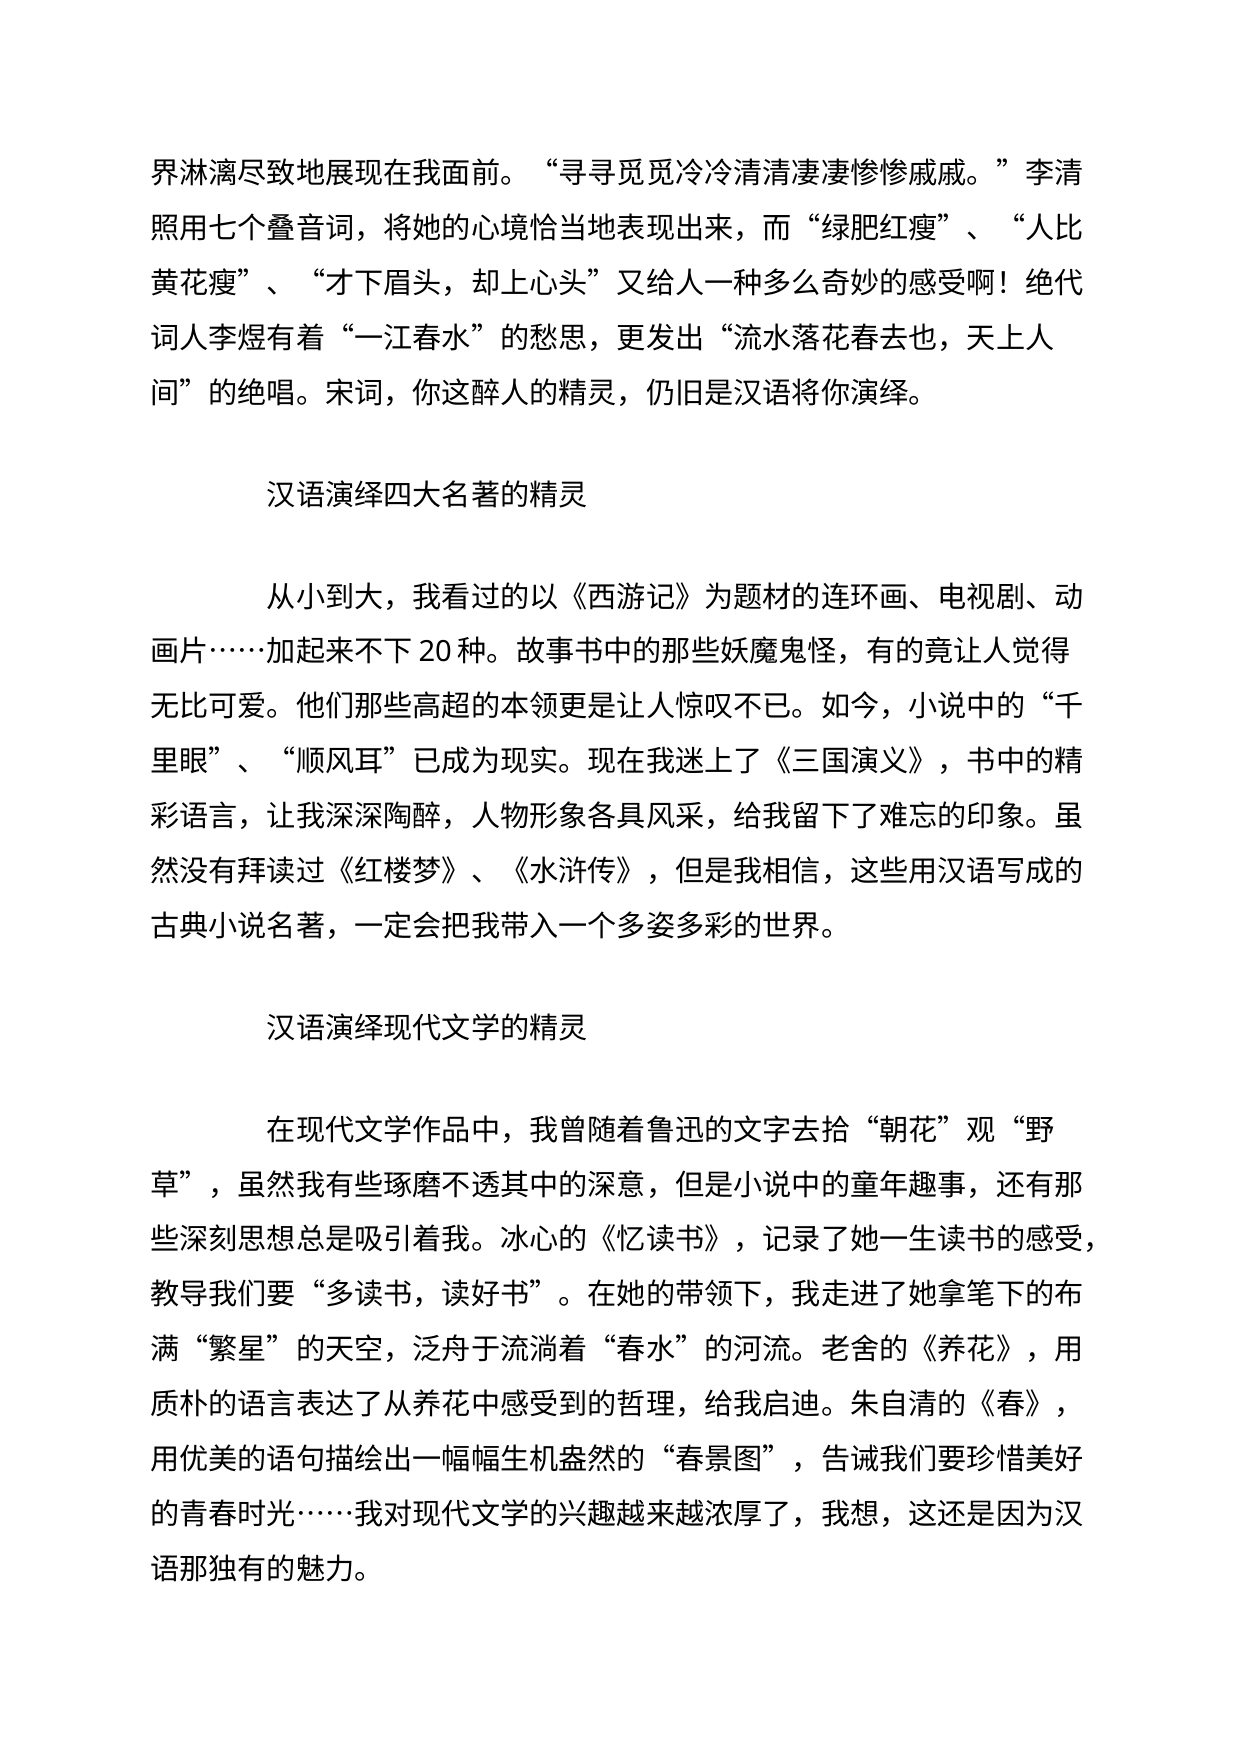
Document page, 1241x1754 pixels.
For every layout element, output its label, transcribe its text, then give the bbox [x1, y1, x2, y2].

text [150, 150, 1090, 412]
text 在现代文学作品中，我曾随着鲁迅的文字去拾“朝花”观“野草”，虽然我有些琢磨不透其中的深意，但是小说中的童年趣事，还有那些深刻思想总是吸引着我。冰心的《忆读书》，记录了她一生读书的感受，教导我们要“多读书，读好书”。在她的带领下，我走进了她拿笔下的布满“繁星”的天空，泛舟于流淌着“春水”的河流。老舍的《养花》，用质朴的语言表达了从养花中感受到的哲理，给我启迪。朱自清的《春》，用优美的语句描绘出一幅幅生机盎然的“春景图”，告诫我们要珍惜美好的青春时光……我对现代文学的兴趣越来越浓厚了，我想，这还是因为汉语那独有的魅力。 [150, 1106, 1090, 1588]
text 汉语演绎现代文学的精灵 [150, 1004, 1090, 1047]
text 从小到大，我看过的以《西游记》为题材的连环画、电视剧、动画片……加起来不下20种。故事书中的那些妖魔鬼怪，有的竟让人觉得无比可爱。他们那些高超的本领更是让人惊叹不已。如今，小说中的“千里眼”、“顺风耳”已成为现实。现在我迷上了《三国演义》，书中的精彩语言，让我深深陶醉，人物形象各具风采，给我留下了难忘的印象。虽然没有拜读过《红楼梦》、《水浒传》，但是我相信，这些用汉语写成的古典小说名著，一定会把我带入一个多姿多彩的世界。 [150, 573, 1090, 945]
text 汉语演绎四大名著的精灵 [150, 471, 1090, 514]
